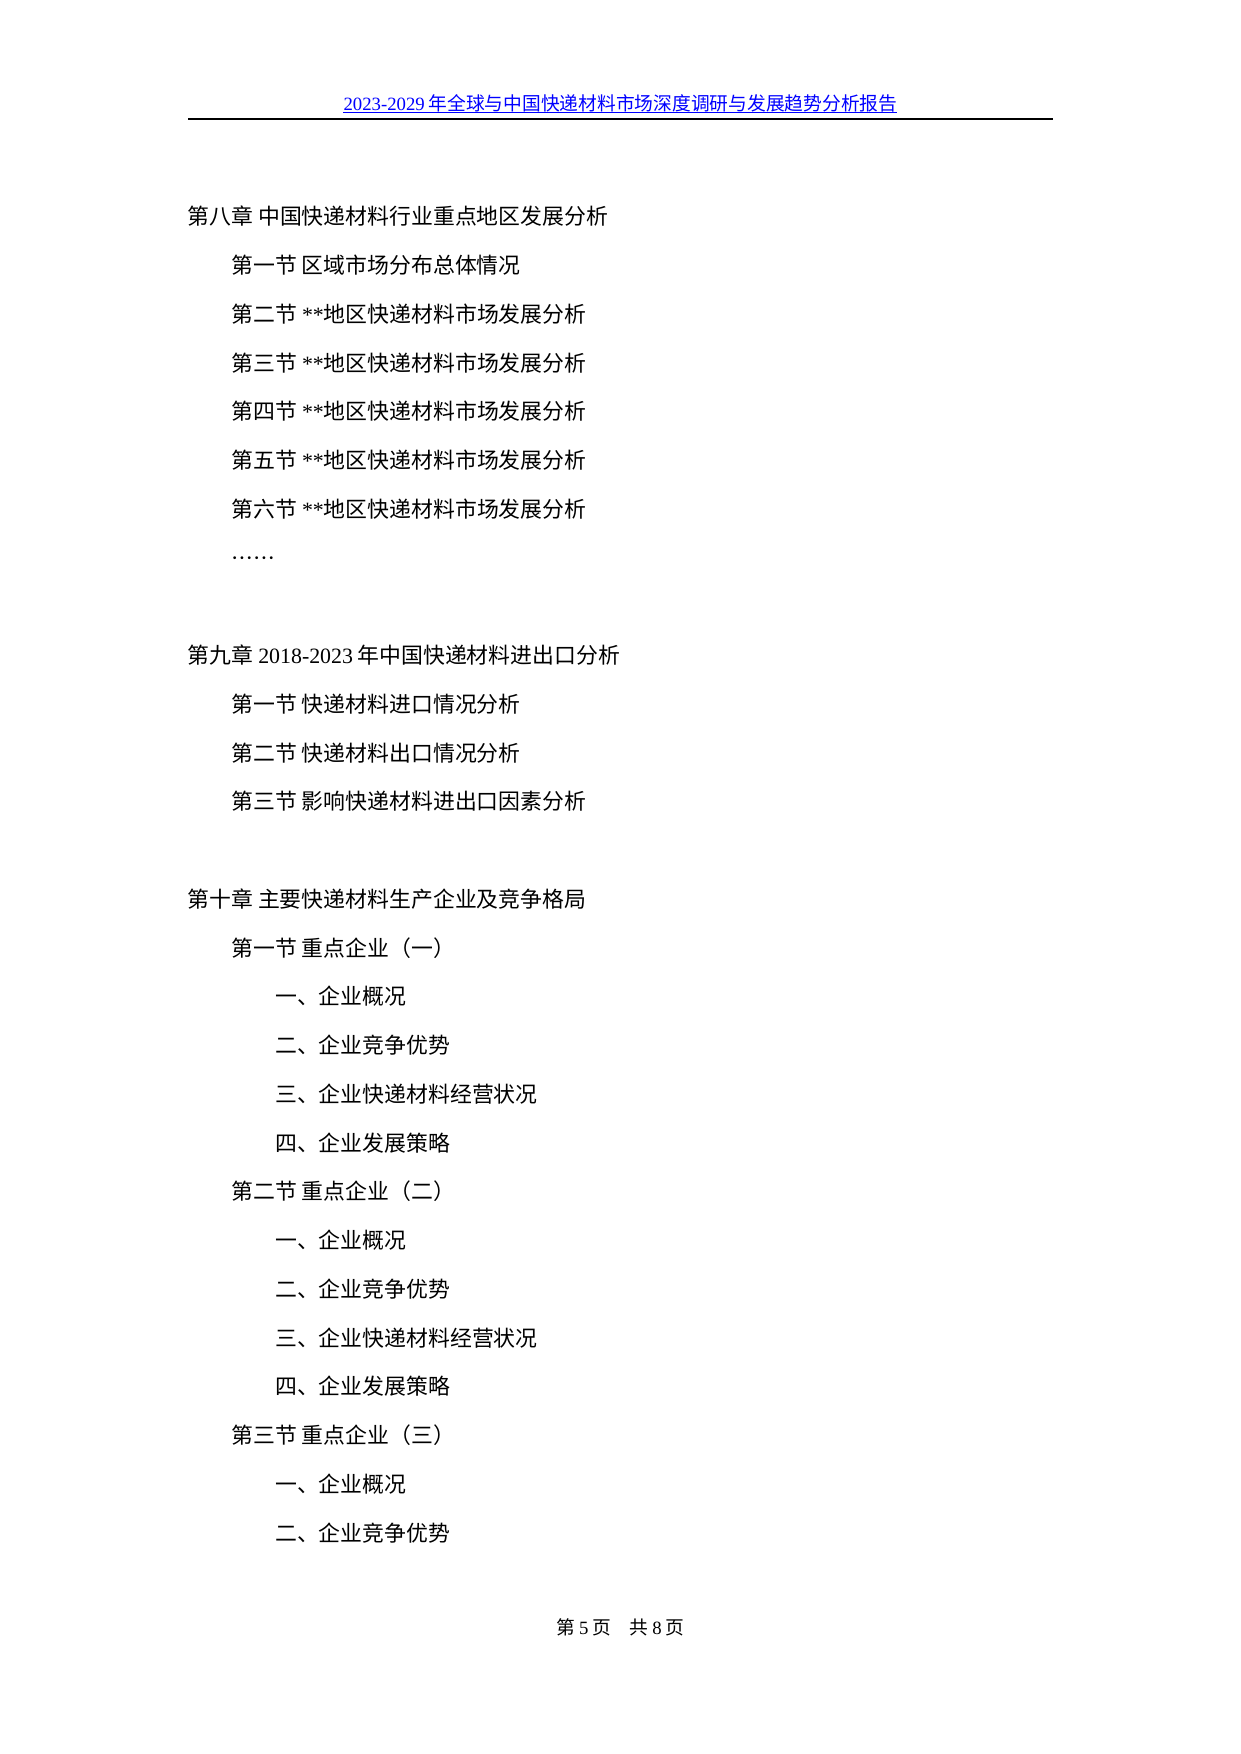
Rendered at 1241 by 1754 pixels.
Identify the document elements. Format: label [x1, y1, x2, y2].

text [187, 150, 1053, 1548]
